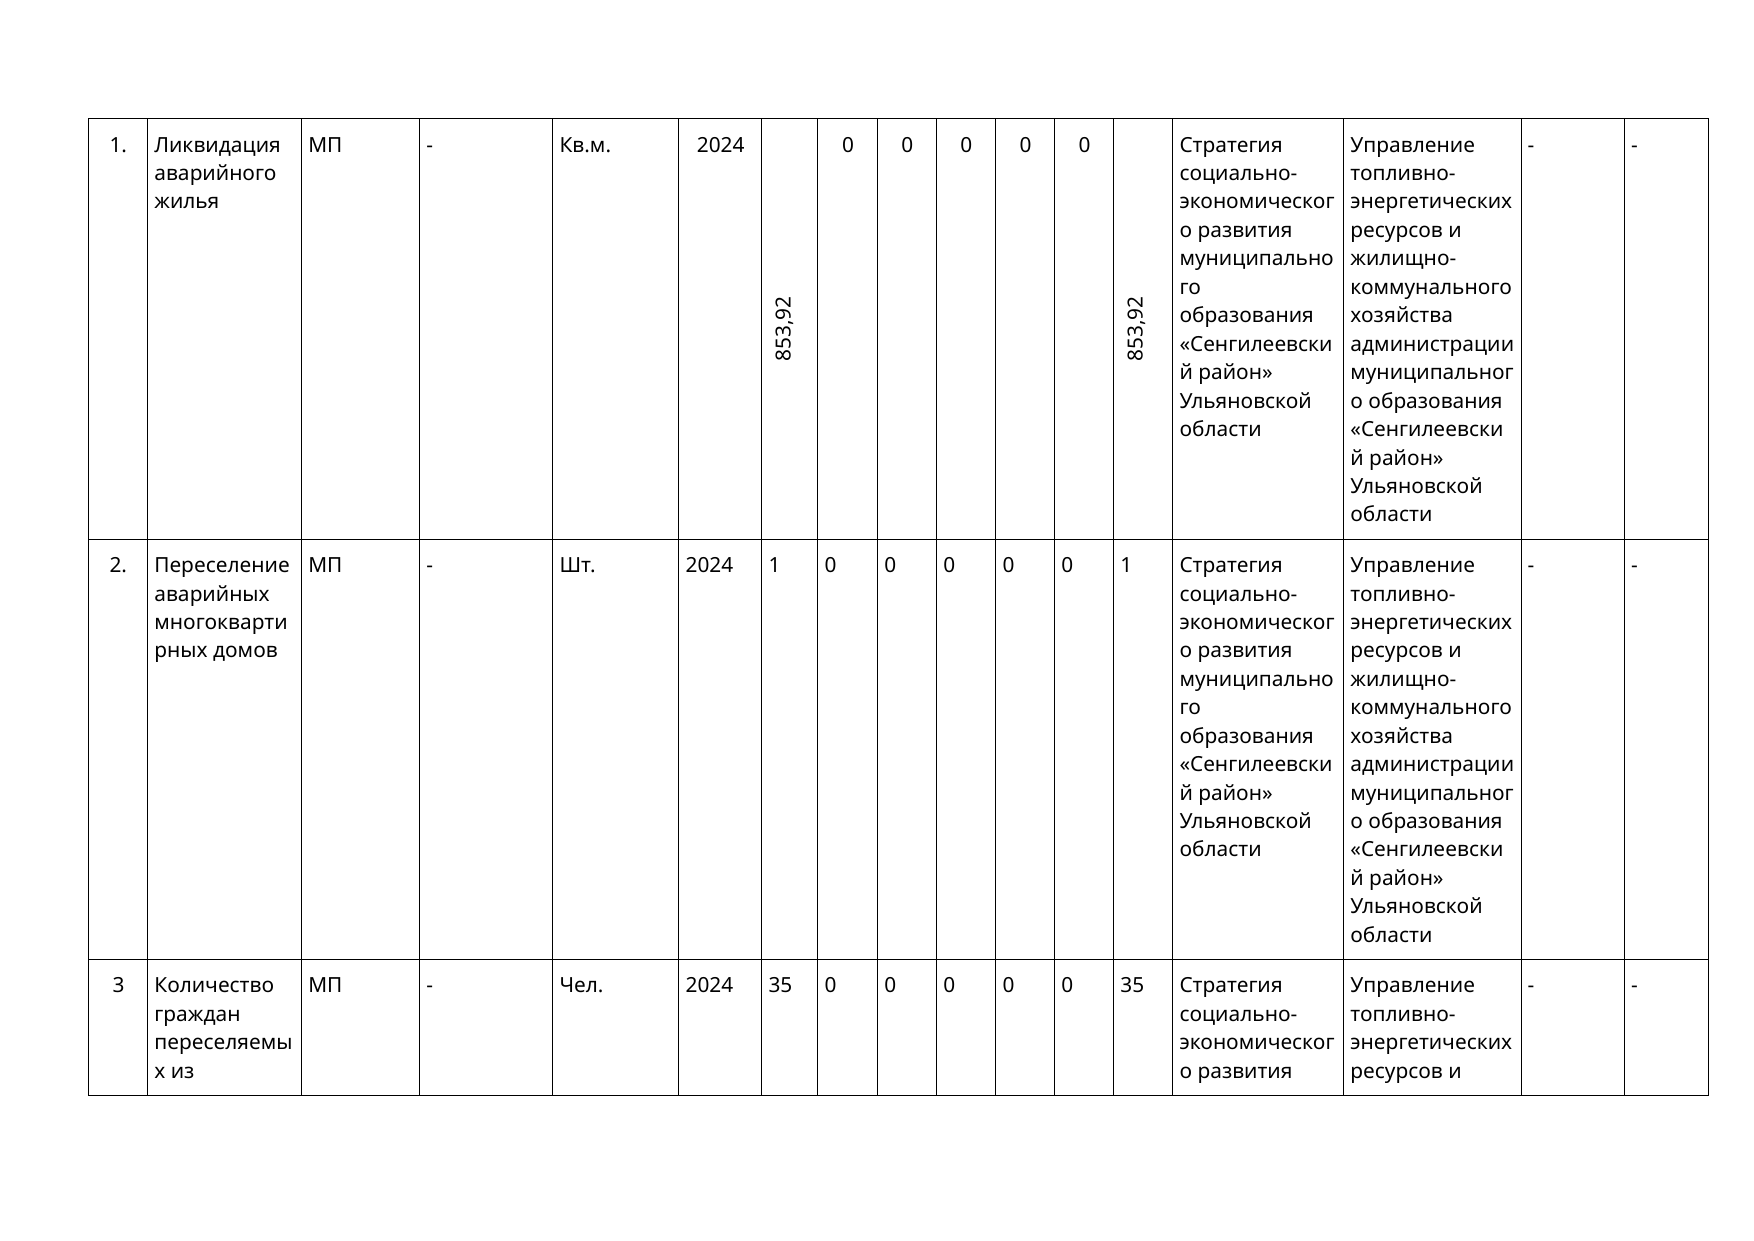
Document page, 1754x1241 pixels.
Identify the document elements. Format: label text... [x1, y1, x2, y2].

table_cell 0 [1055, 960, 1113, 1095]
table_cell 853,92 [1114, 119, 1172, 538]
table_cell МП [302, 540, 419, 959]
table_cell 2024 [679, 540, 761, 959]
table_cell Стратегия социально-экономического развития муниципального образования «Сенгилеевский район» Ульяновской области [1173, 540, 1343, 959]
table_cell - [420, 960, 552, 1095]
table_cell 0 [937, 540, 995, 959]
table_cell Переселение аварийных многоквартирных домов [148, 540, 301, 959]
table_cell 2024 [679, 960, 761, 1095]
table_cell 0 [878, 119, 936, 538]
table_cell 2. [89, 540, 147, 959]
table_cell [1173, 960, 1343, 1095]
table_cell - [1625, 119, 1708, 538]
table_cell 0 [996, 540, 1054, 959]
table_cell - [1522, 119, 1624, 538]
table_cell 0 [818, 540, 877, 959]
table_cell 0 [937, 960, 995, 1095]
table_cell 0 [878, 540, 936, 959]
table_cell - [1625, 960, 1708, 1095]
table_cell - [1625, 540, 1708, 959]
table_cell 0 [1055, 119, 1113, 538]
table_cell 1 [1114, 540, 1172, 959]
table_cell 1 [762, 540, 817, 959]
table_cell МП [302, 119, 419, 538]
table_cell Кв.м. [553, 119, 678, 538]
table_cell 3 [89, 960, 147, 1095]
table_cell Чел. [553, 960, 678, 1095]
table_cell 0 [996, 960, 1054, 1095]
table_cell Ликвидация аварийного жилья [148, 119, 301, 538]
table_cell - [1522, 540, 1624, 959]
table_cell 1. [89, 119, 147, 538]
table_cell 2024 [679, 119, 761, 538]
table_cell 0 [1055, 540, 1113, 959]
table_cell 0 [818, 119, 877, 538]
table_cell 0 [996, 119, 1054, 538]
table_cell 853,92 [762, 119, 817, 538]
table_cell - [420, 119, 552, 538]
table_cell 35 [1114, 960, 1172, 1095]
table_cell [148, 960, 301, 1095]
table_cell 0 [878, 960, 936, 1095]
table_cell - [420, 540, 552, 959]
table_cell - [1522, 960, 1624, 1095]
table_cell Шт. [553, 540, 678, 959]
table_cell 0 [818, 960, 877, 1095]
table_cell Стратегия социально-экономического развития муниципального образования «Сенгилеевский район» Ульяновской области [1173, 119, 1343, 538]
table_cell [1344, 960, 1521, 1095]
table_cell МП [302, 960, 419, 1095]
table_cell 35 [762, 960, 817, 1095]
table_cell 0 [937, 119, 995, 538]
